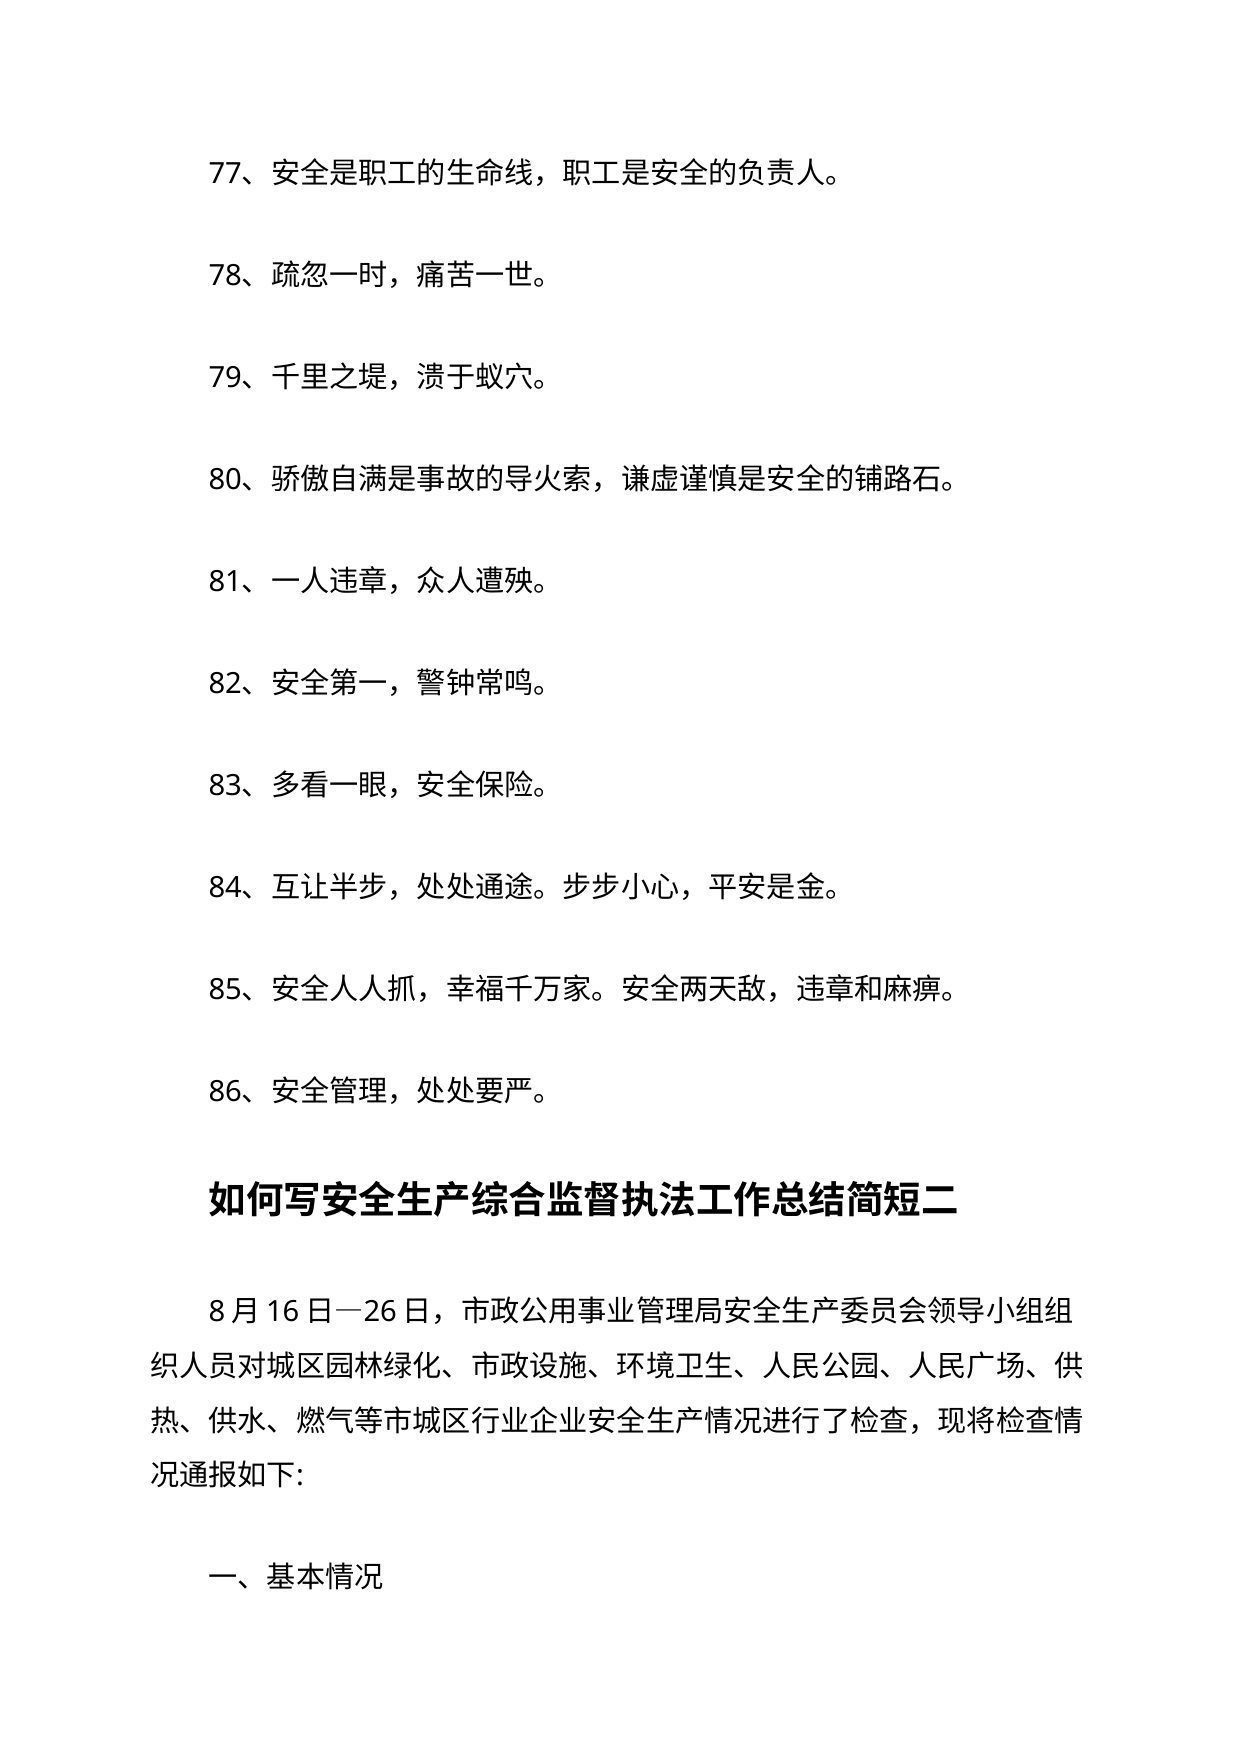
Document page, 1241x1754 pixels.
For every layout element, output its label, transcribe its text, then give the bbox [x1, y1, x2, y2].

text 86、安全管理，处处要严。 [150, 1068, 1090, 1110]
text 85、安全人人抓，幸福千万家。安全两天敌，违章和麻痹。 [150, 966, 1090, 1008]
text 78、疏忽一时，痛苦一世。 [150, 252, 1090, 294]
text 一、基本情况 [150, 1554, 1090, 1596]
text 83、多看一眼，安全保险。 [150, 762, 1090, 804]
text 79、千里之堤，溃于蚁穴。 [150, 354, 1090, 396]
text 如何写安全生产综合监督执法工作总结简短二 [150, 1170, 1090, 1224]
text 82、安全第一，警钟常鸣。 [150, 660, 1090, 702]
text 8月16日—26日，市政公用事业管理局安全生产委员会领导小组组织人员对城区园林绿化、市政设施、环境卫生、人民公园、人民广场、供热、供水、燃气等市城区行业企业安全生产情况进行了检查，现将检查情况通报如下: [150, 1287, 1090, 1494]
text 80、骄傲自满是事故的导火索，谦虚谨慎是安全的铺路石。 [150, 456, 1090, 498]
text 84、互让半步，处处通途。步步小心，平安是金。 [150, 864, 1090, 906]
text 77、安全是职工的生命线，职工是安全的负责人。 [150, 150, 1090, 192]
text 81、一人违章，众人遭殃。 [150, 558, 1090, 600]
